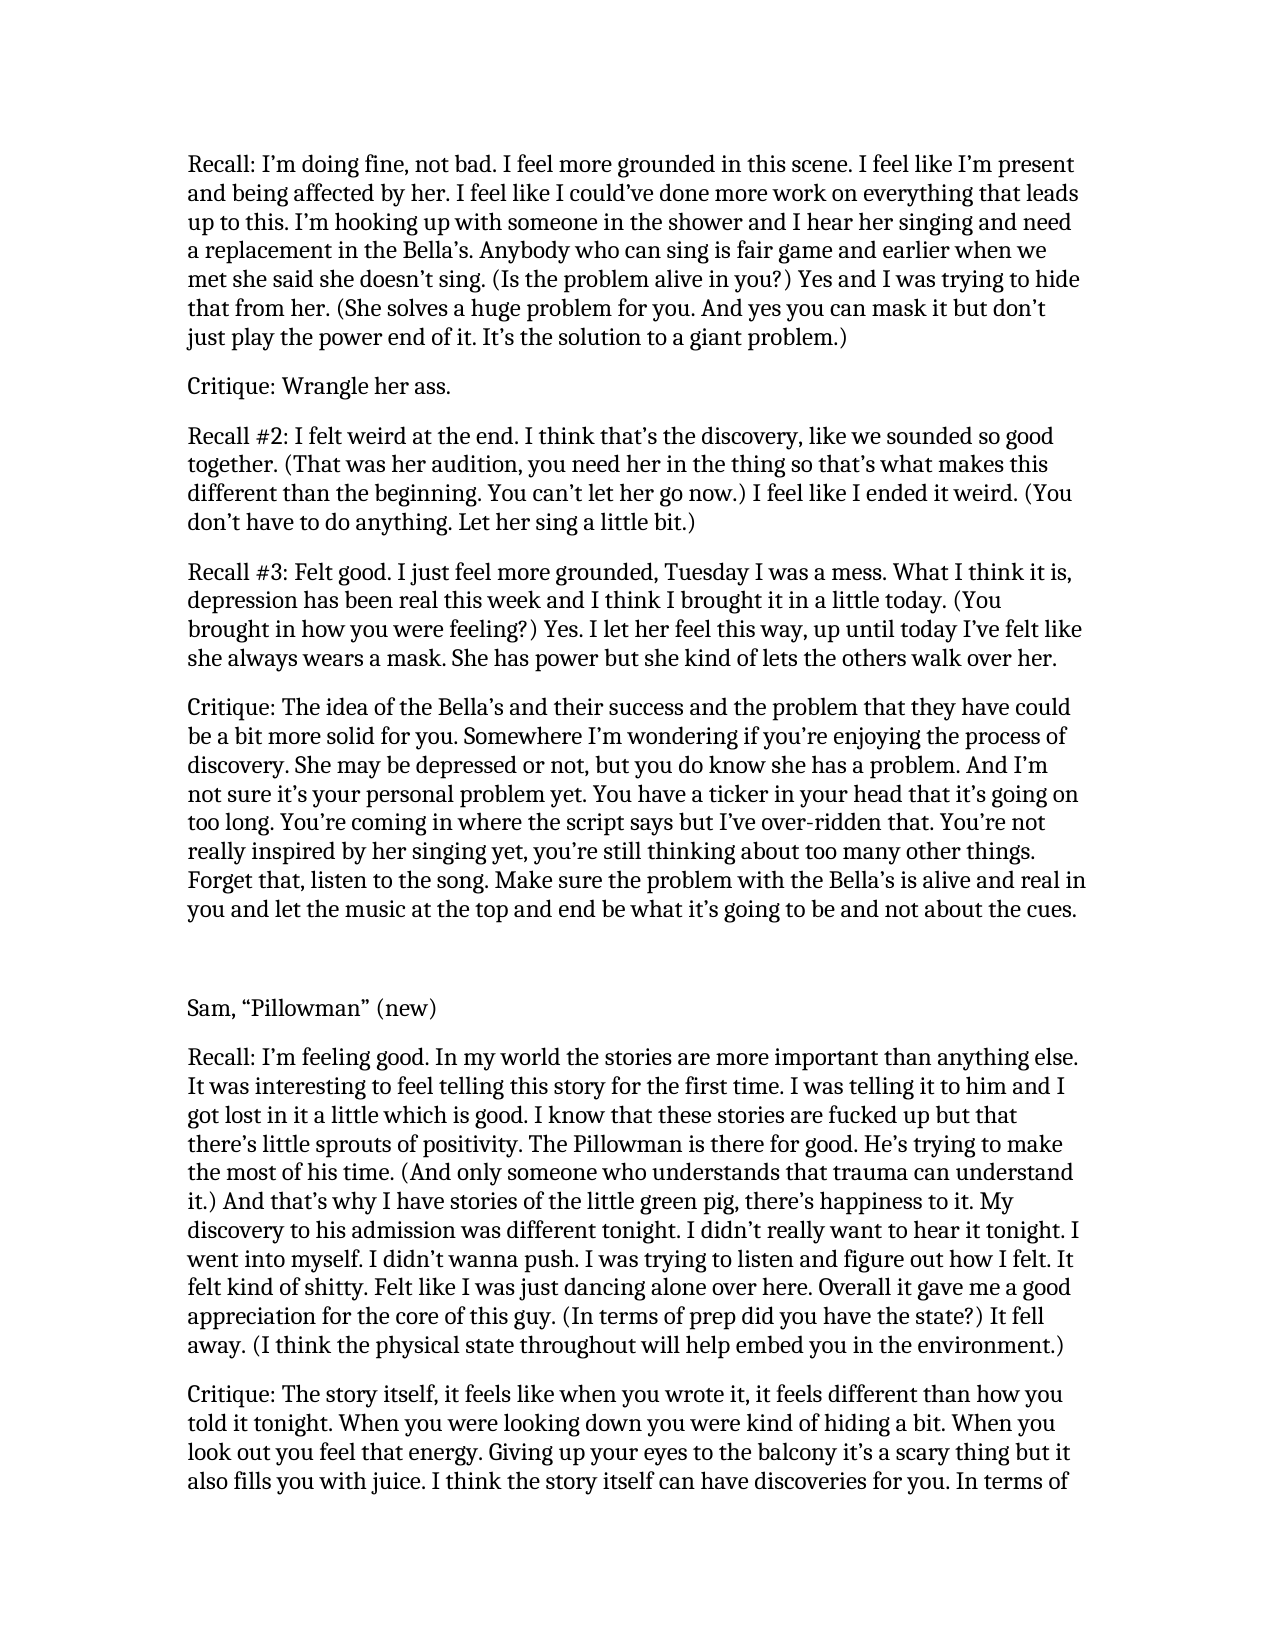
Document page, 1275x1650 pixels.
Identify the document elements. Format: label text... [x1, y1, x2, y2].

text Sam, “Pillowman” (new) [187, 994, 1087, 1022]
text Critique: The idea of the Bella’s and their success and the problem that they have could be a bit more solid for you. Somewhere I’m wondering if you’re enjoying the process of discovery. She may be depressed or not, but you do know she has a problem. And I’m not sure it’s your personal problem yet. You have a ticker in your head that it’s going on too long. You’re coming in where the script says but I’ve over-ridden that. You’re not really inspired by her singing yet, you’re still thinking about too many other things. Forget that, listen to the song. Make sure the problem with the Bella’s is alive and real in you and let the music at the top and end be what it’s going to be and not about the cues. [187, 693, 1087, 923]
text Recall: I’m feeling good. In my world the stories are more important than anything else. It was interesting to feel telling this story for the first time. I was telling it to him and I got lost in it a little which is good. I know that these stories are fucked up but that there’s little sprouts of positivity. The Pillowman is there for good. He’s trying to make the most of his time. (And only someone who understands that trauma can understand it.) And that’s why I have stories of the little green pig, there’s happiness to it. My discovery to his admission was different tonight. I didn’t really want to hear it tonight. I went into myself. I didn’t wanna push. I was trying to listen and figure out how I felt. It felt kind of shitty. Felt like I was just dancing alone over here. Overall it gave me a good appreciation for the core of this guy. (In terms of prep did you have the state?) It fell away. (I think the physical state throughout will help embed you in the environment.) [187, 1043, 1087, 1359]
text Recall: I’m doing fine, not bad. I feel more grounded in this scene. I feel like I’m present and being affected by her. I feel like I could’ve done more work on everything that leads up to this. I’m hooking up with someone in the shower and I hear her singing and need a replacement in the Bella’s. Anybody who can sing is fair game and earlier when we met she said she doesn’t sing. (Is the problem alive in you?) Yes and I was trying to hide that from her. (She solves a huge problem for you. And yes you can mask it but don’t just play the power end of it. It’s the solution to a giant problem.) [187, 150, 1087, 351]
text Recall #3: Felt good. I just feel more grounded, Tuesday I was a mess. What I think it is, depression has been real this week and I think I brought it in a little today. (You brought in how you were feeling?) Yes. I let her feel this way, up until today I’ve felt like she always wears a mask. She has power but she kind of lets the others walk over her. [187, 557, 1087, 672]
text Critique: Wrangle her ass. [187, 372, 1087, 401]
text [187, 1380, 1087, 1495]
text Recall #2: I felt weird at the end. I think that’s the discovery, like we sounded so good together. (That was her audition, you need her in the thing so that’s what makes this different than the beginning. You can’t let her go now.) I feel like I ended it weird. (You don’t have to do anything. Let her sing a little bit.) [187, 422, 1087, 537]
